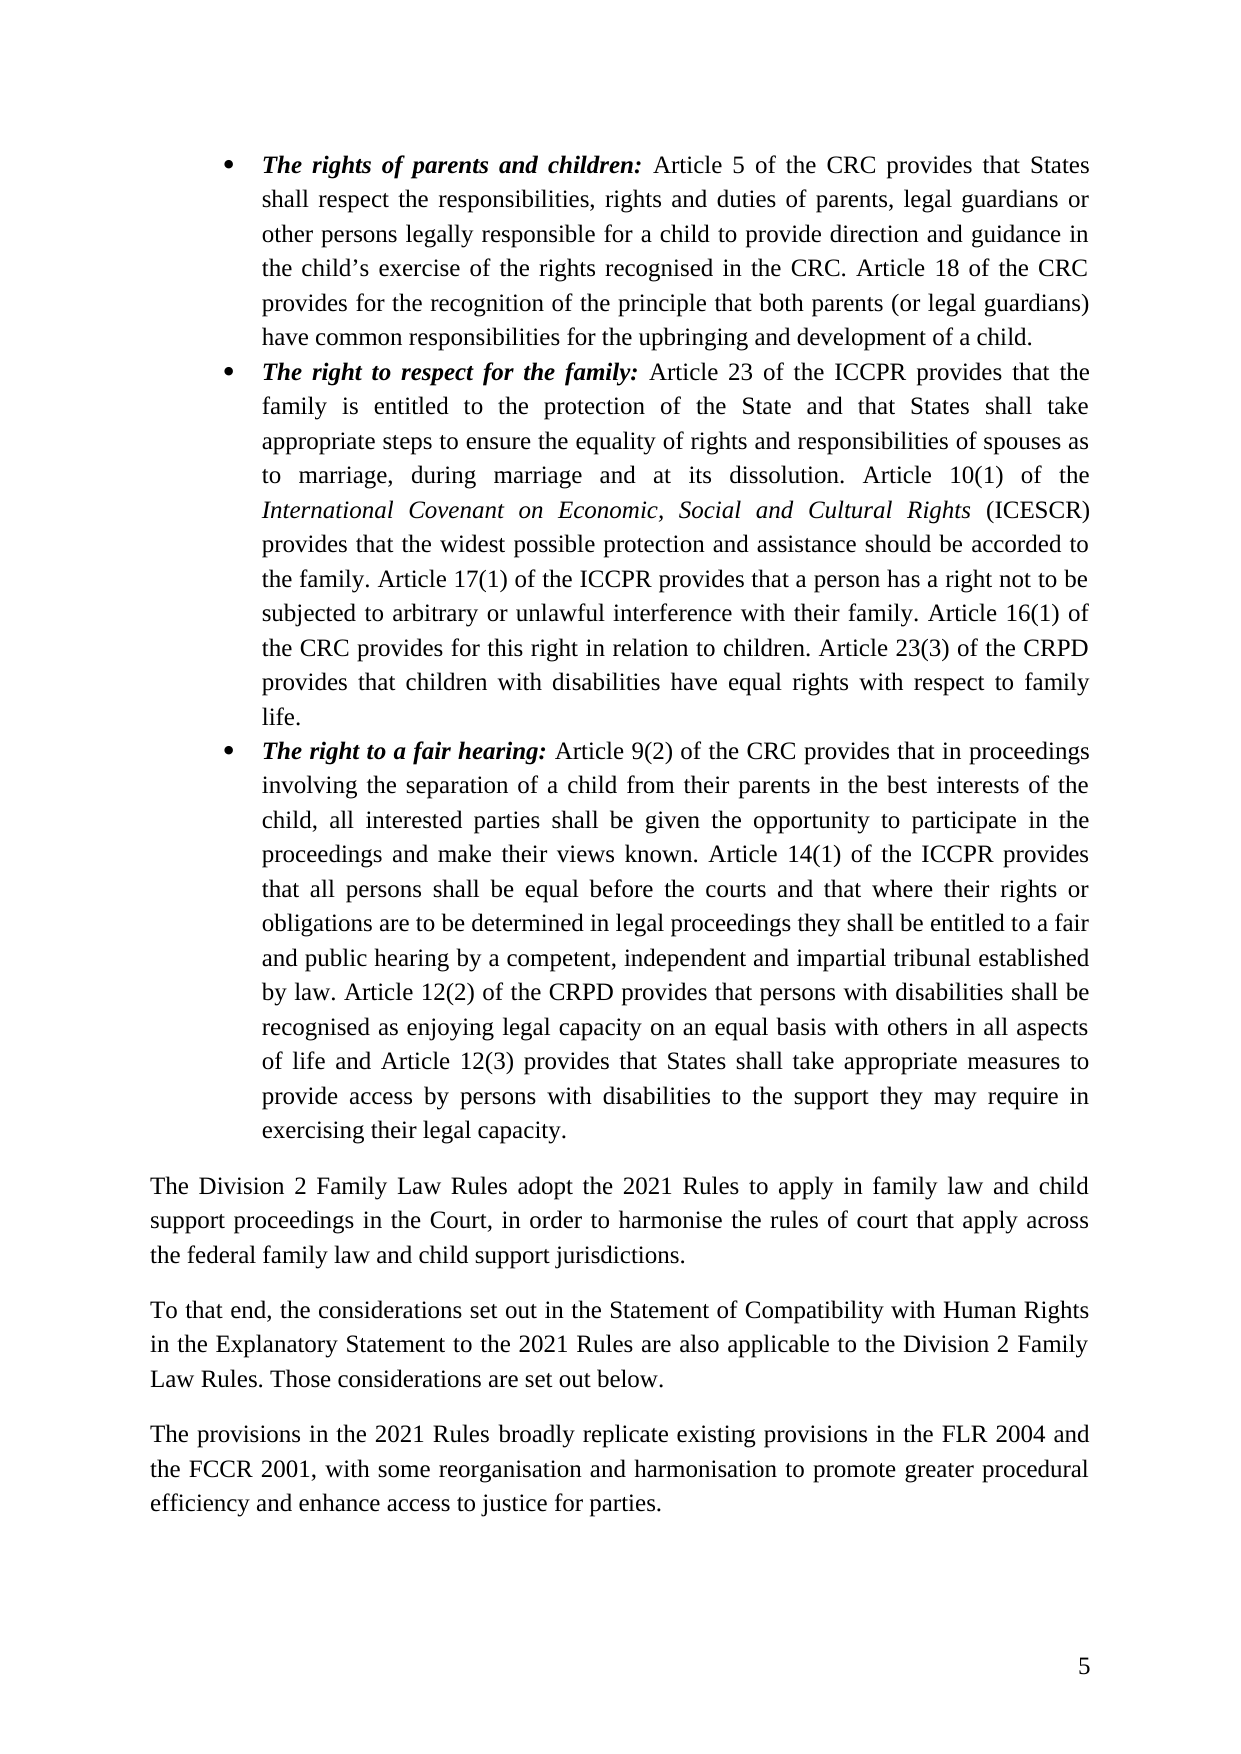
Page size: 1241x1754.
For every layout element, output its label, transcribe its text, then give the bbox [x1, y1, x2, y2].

text The provisions in the 2021 Rules broadly replicate existing provisions in the FLR 2004 and the FCCR 2001, with some reorganisation and harmonisation to promote greater procedural efficiency and enhance access to justice for parties. [150, 1419, 1090, 1517]
list The right to a fair hearing: Article 9(2) of the CRC provides that in proceedings involving the separation of a child from their parents in the best interests of the child, all interested parties shall be given the opportunity to participate in the proceedings and make their views known. Article 14(1) of the ICCPR provides that all persons shall be equal before the courts and that where their rights or obligations are to be determined in legal proceedings they shall be entitled to a fair and public hearing by a competent, independent and impartial tribunal established by law. Article 12(2) of the CRPD provides that persons with disabilities shall be recognised as enjoying legal capacity on an equal basis with others in all aspects of life and Article 12(3) provides that States shall take appropriate measures to provide access by persons with disabilities to the support they may require in exercising their legal capacity. [224, 736, 1090, 1144]
text The Division 2 Family Law Rules adopt the 2021 Rules to apply in family law and child support proceedings in the Court, in order to harmonise the rules of court that apply across the federal family law and child support jurisdictions. [150, 1171, 1090, 1268]
list The rights of parents and children: Article 5 of the CRC provides that States shall respect the responsibilities, rights and duties of parents, legal guardians or other persons legally responsible for a child to provide direction and guidance in the child’s exercise of the rights recognised in the CRC. Article 18 of the CRC provides for the recognition of the principle that both parents (or legal guardians) have common responsibilities for the upbringing and development of a child. [224, 150, 1090, 351]
text To that end, the considerations set out in the Statement of Compatibility with Human Rights in the Explanatory Statement to the 2021 Rules are also applicable to the Division 2 Family Law Rules. Those considerations are set out below. [150, 1295, 1090, 1393]
list The right to respect for the family: Article 23 of the ICCPR provides that the family is entitled to the protection of the State and that States shall take appropriate steps to ensure the equality of rights and responsibilities of spouses as to marriage, during marriage and at its dissolution. Article 10(1) of the International Covenant on Economic, Social and Cultural Rights (ICESCR) provides that the widest possible protection and assistance should be accorded to the family. Article 17(1) of the ICCPR provides that a person has a right not to be subjected to arbitrary or unlawful interference with their family. Article 16(1) of the CRC provides for this right in relation to children. Article 23(3) of the CRPD provides that children with disabilities have equal rights with respect to family life. [224, 357, 1090, 730]
